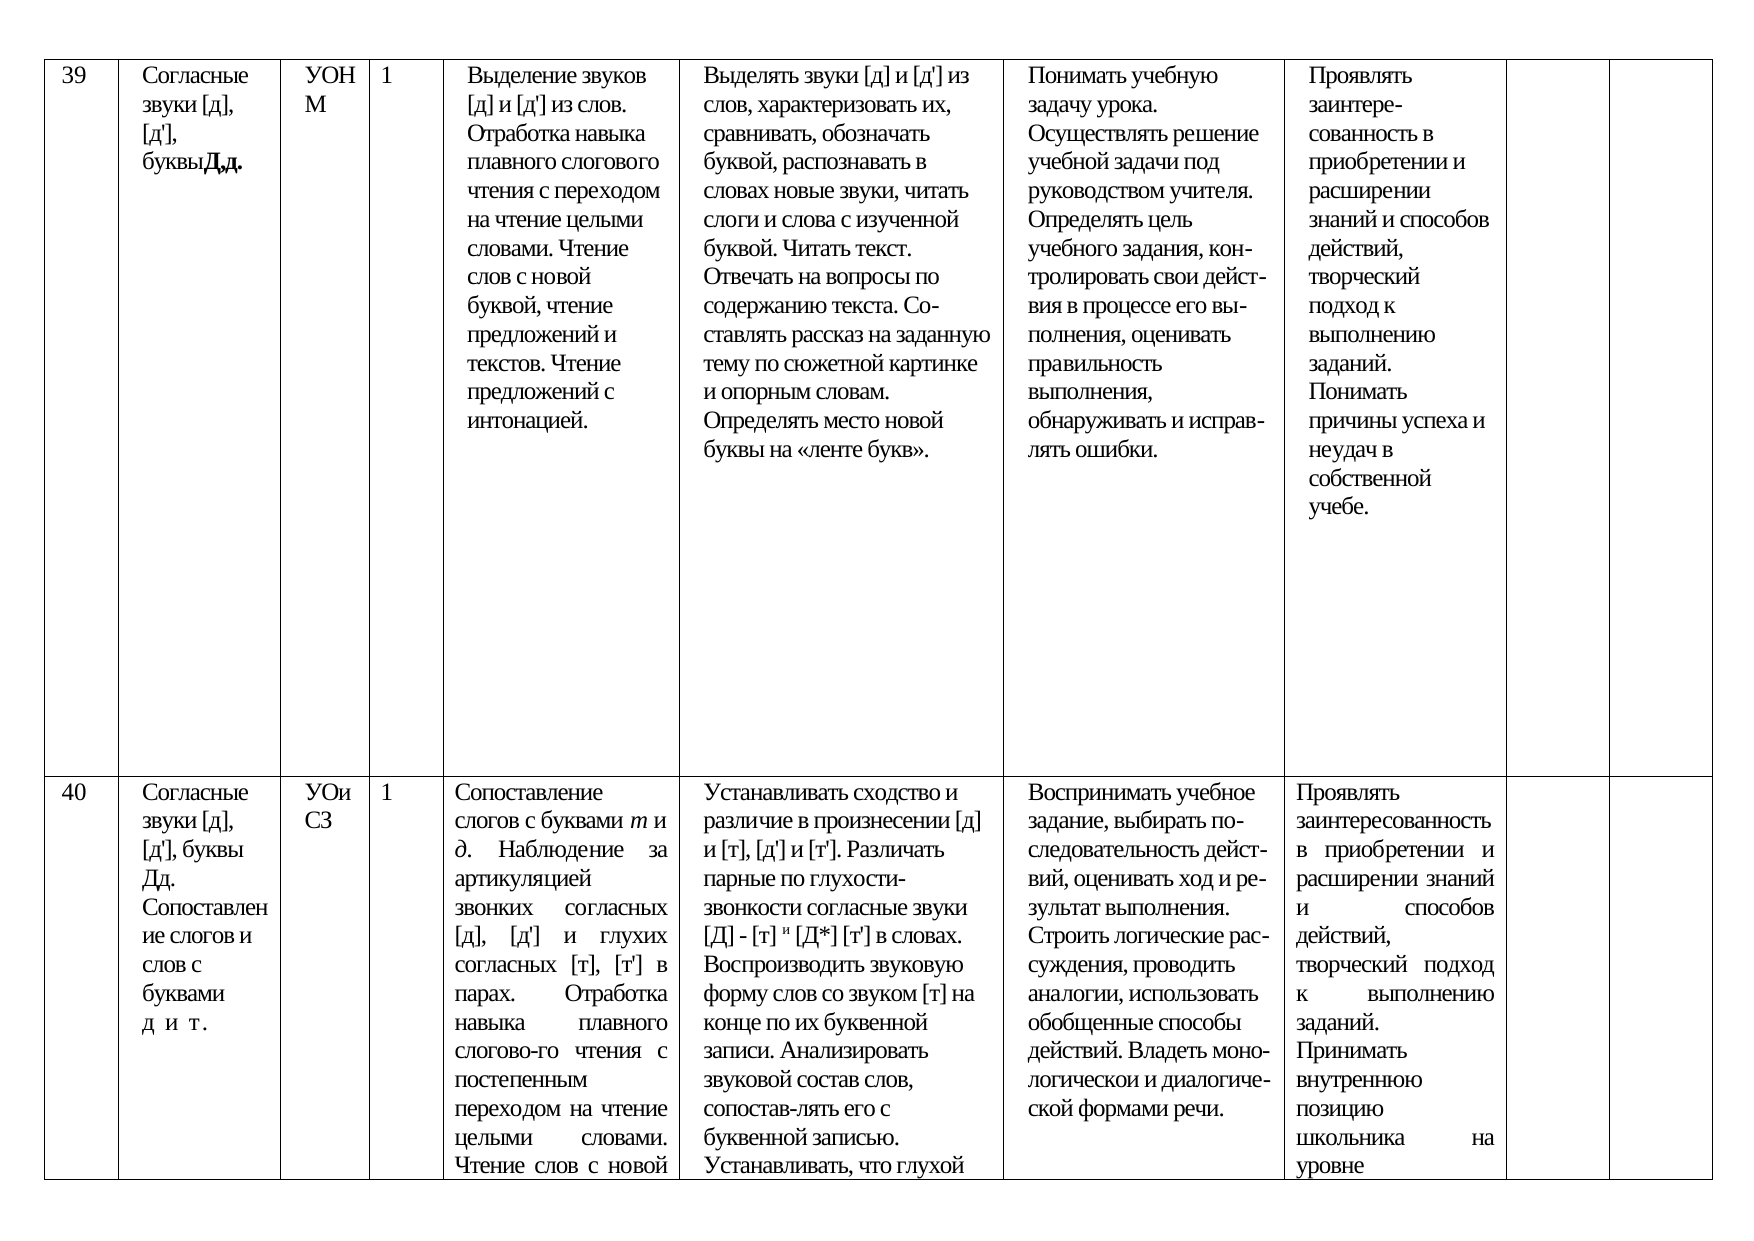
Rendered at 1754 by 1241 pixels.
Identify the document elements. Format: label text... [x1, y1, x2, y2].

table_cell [680, 777, 1003, 1179]
table_cell 39 [45, 60, 118, 776]
table_cell 1 [370, 60, 443, 776]
table_cell УОНМ [281, 60, 369, 776]
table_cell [1285, 777, 1506, 1179]
table_cell УОиСЗ [281, 777, 369, 1179]
table_cell [1507, 60, 1609, 776]
table_cell [1610, 777, 1712, 1179]
table_cell Проявлять заинтересованность в приобретении и расширении знаний и способов действий, творческий подход к выполнению заданий. Понимать причины успеха и неудач в собственной учебе. [1285, 60, 1506, 776]
table_cell [1610, 60, 1712, 776]
table_cell [1507, 777, 1609, 1179]
table_cell 1 [370, 777, 443, 1179]
table_cell Понимать учебную задачу урока. Осуществлять решение учебной задачи под руководством учителя. Определять цель учебного задания, контролировать свои действия в процессе его выполнения, оценивать правильность выполнения, обнаруживать и исправлять ошибки. [1004, 60, 1284, 776]
table_cell 40 [45, 777, 118, 1179]
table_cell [444, 777, 679, 1179]
table_cell Выделение звуков [д] и [д'] из слов. Отработка навыка плавного слогового чтения с переходом на чтение целыми словами. Чтение слов с новой буквой, чтение предложений и текстов. Чтение предложений с интонацией. [444, 60, 679, 776]
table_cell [119, 777, 280, 1179]
table_cell Согласные звуки [д], [д'], буквыД,д. [119, 60, 280, 776]
table_cell Выделять звуки [д] и [д'] из слов, характеризовать их, сравнивать, обозначать буквой, распознавать в словах новые звуки, читать слоги и слова с изученной буквой. Читать текст. Отвечать на вопросы по содержанию текста. Составлять рассказ на заданную тему по сюжетной картинке и опорным словам. Определять место новой буквы на «ленте букв». [680, 60, 1003, 776]
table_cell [1004, 777, 1284, 1179]
